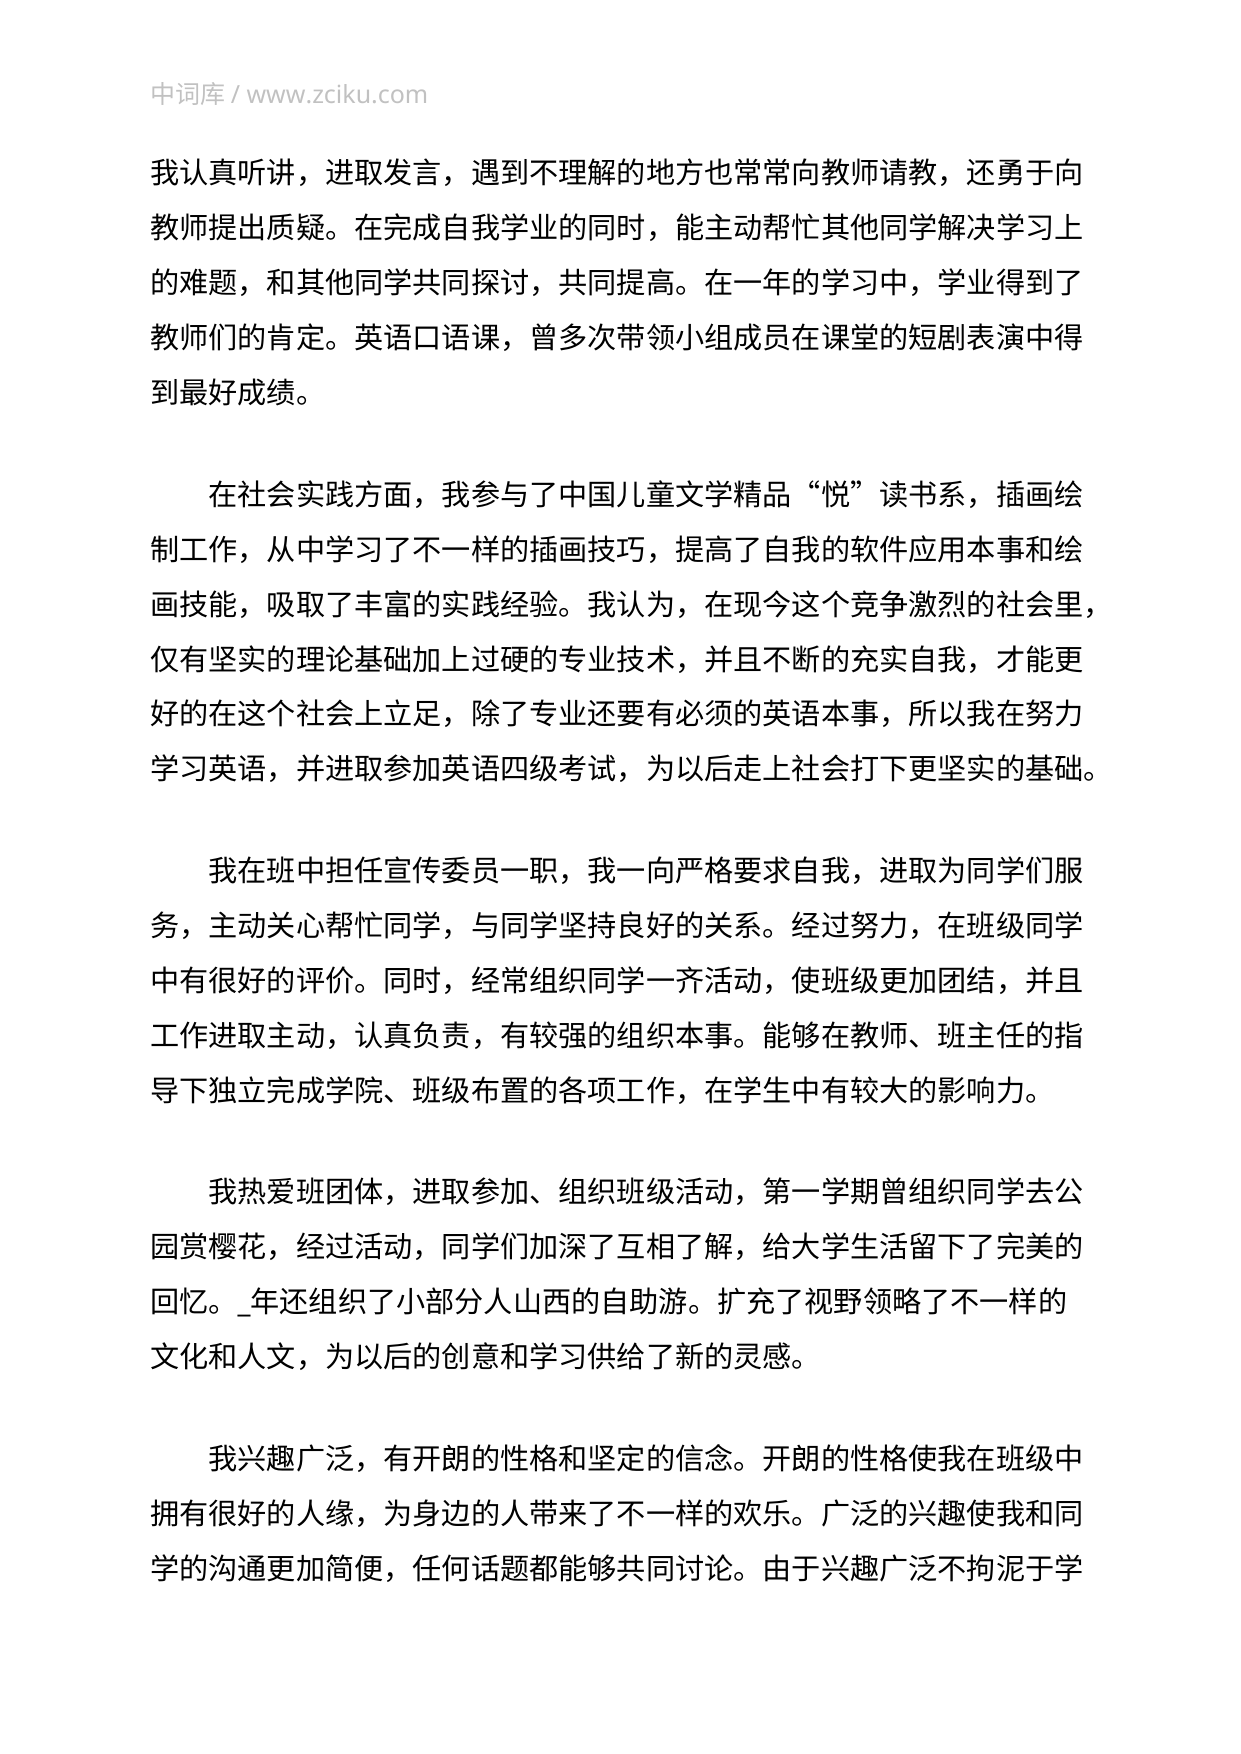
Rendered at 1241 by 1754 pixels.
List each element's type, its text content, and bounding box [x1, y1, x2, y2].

text 在社会实践方面，我参与了中国儿童文学精品“悦”读书系，插画绘制工作，从中学习了不一样的插画技巧，提高了自我的软件应用本事和绘画技能，吸取了丰富的实践经验。我认为，在现今这个竞争激烈的社会里，仅有坚实的理论基础加上过硬的专业技术，并且不断的充实自我，才能更好的在这个社会上立足，除了专业还要有必须的英语本事，所以我在努力学习英语，并进取参加英语四级考试，为以后走上社会打下更坚实的基础。 [150, 471, 1090, 788]
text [150, 1436, 1090, 1588]
text 我热爱班团体，进取参加、组织班级活动，第一学期曾组织同学去公园赏樱花，经过活动，同学们加深了互相了解，给大学生活留下了完美的回忆。_年还组织了小部分人山西的自助游。扩充了视野领略了不一样的文化和人文，为以后的创意和学习供给了新的灵感。 [150, 1169, 1090, 1376]
text 我在班中担任宣传委员一职，我一向严格要求自我，进取为同学们服务，主动关心帮忙同学，与同学坚持良好的关系。经过努力，在班级同学中有很好的评价。同时，经常组织同学一齐活动，使班级更加团结，并且工作进取主动，认真负责，有较强的组织本事。能够在教师、班主任的指导下独立完成学院、班级布置的各项工作，在学生中有较大的影响力。 [150, 848, 1090, 1109]
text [150, 150, 1090, 412]
